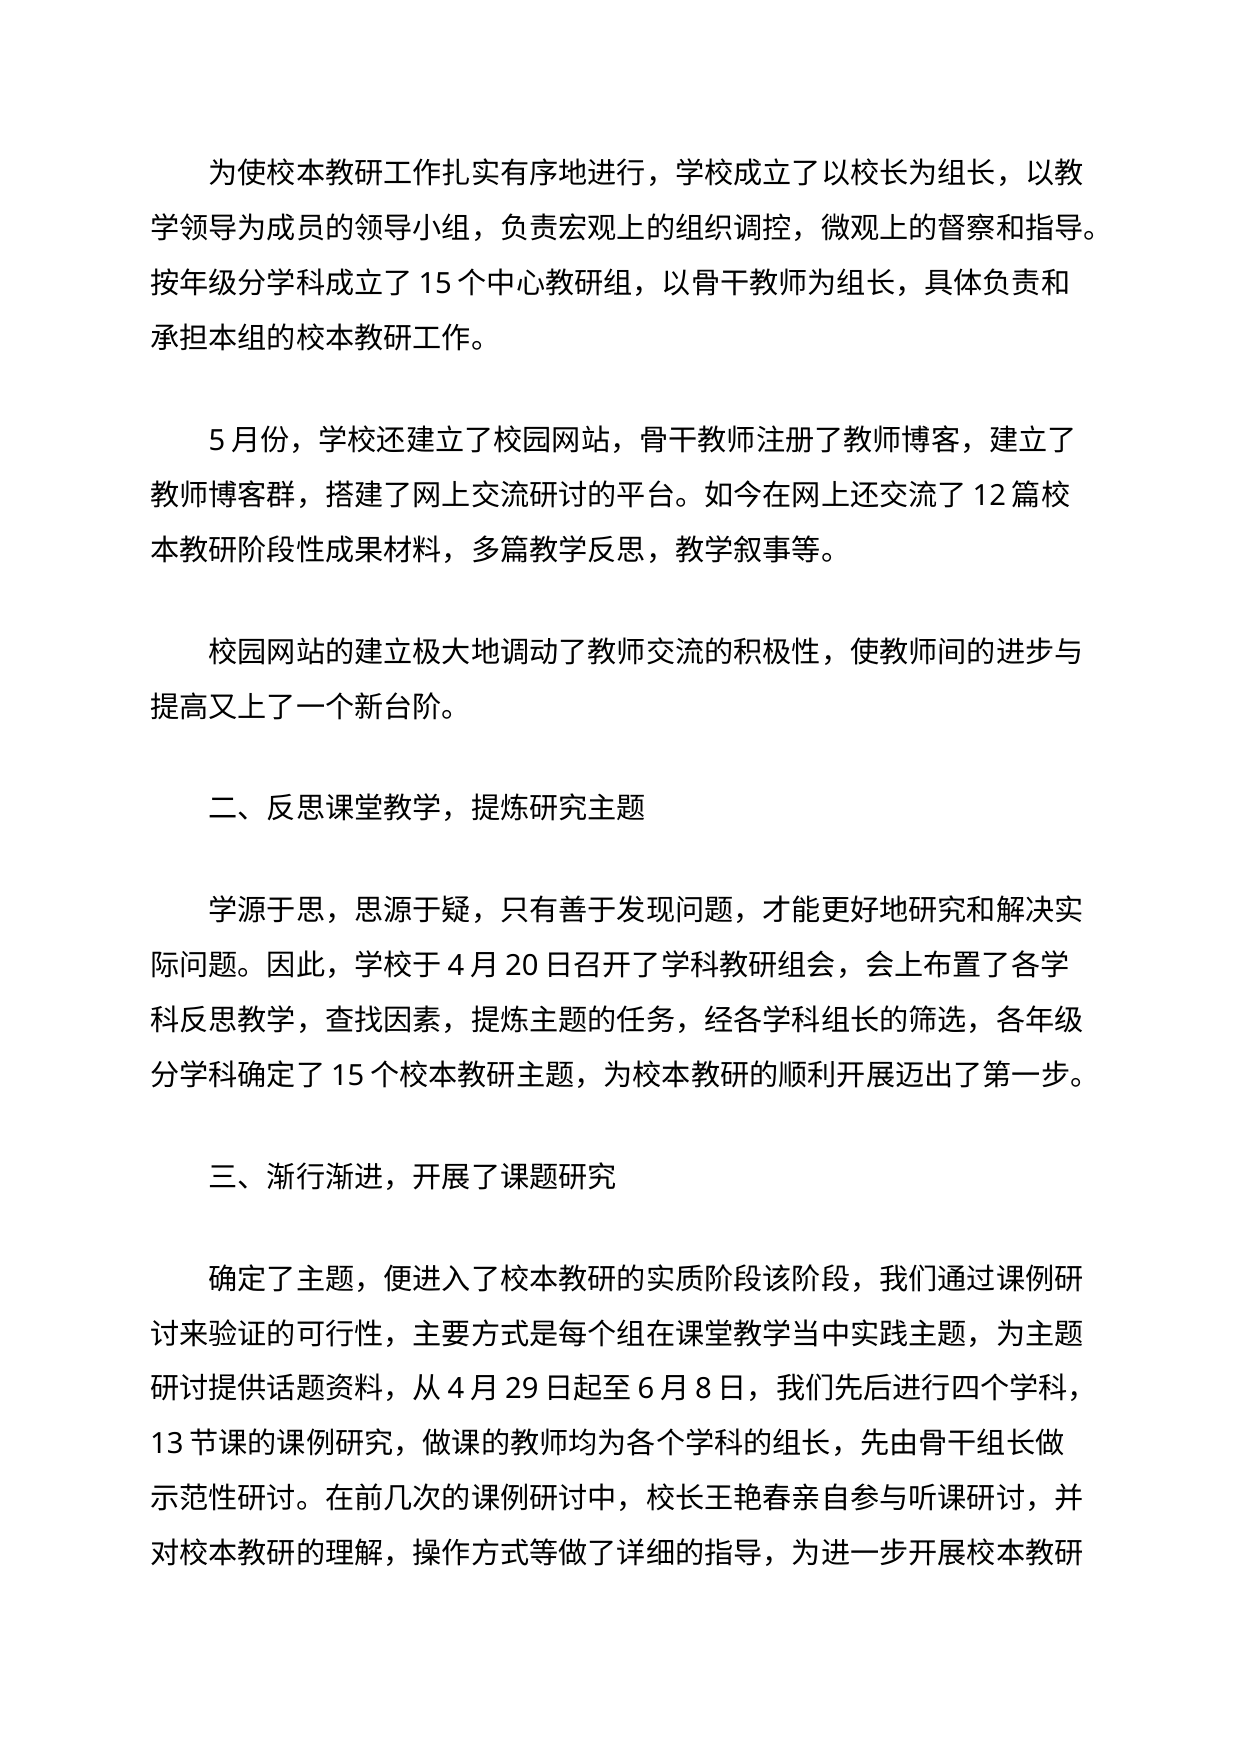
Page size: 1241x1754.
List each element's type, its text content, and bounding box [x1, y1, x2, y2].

text 学源于思，思源于疑，只有善于发现问题，才能更好地研究和解决实际问题。因此，学校于4月20日召开了学科教研组会，会上布置了各学科反思教学，查找因素，提炼主题的任务，经各学科组长的筛选，各年级分学科确定了15个校本教研主题，为校本教研的顺利开展迈出了第一步。 [150, 887, 1090, 1094]
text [150, 1255, 1090, 1572]
text 为使校本教研工作扎实有序地进行，学校成立了以校长为组长，以教学领导为成员的领导小组，负责宏观上的组织调控，微观上的督察和指导。按年级分学科成立了15个中心教研组，以骨干教师为组长，具体负责和承担本组的校本教研工作。 [150, 150, 1090, 357]
text 二、反思课堂教学，提炼研究主题 [150, 785, 1090, 827]
text 5月份，学校还建立了校园网站，骨干教师注册了教师博客，建立了教师博客群，搭建了网上交流研讨的平台。如今在网上还交流了12篇校本教研阶段性成果材料，多篇教学反思，教学叙事等。 [150, 417, 1090, 569]
text 校园网站的建立极大地调动了教师交流的积极性，使教师间的进步与提高又上了一个新台阶。 [150, 628, 1090, 726]
text 三、渐行渐进，开展了课题研究 [150, 1153, 1090, 1196]
